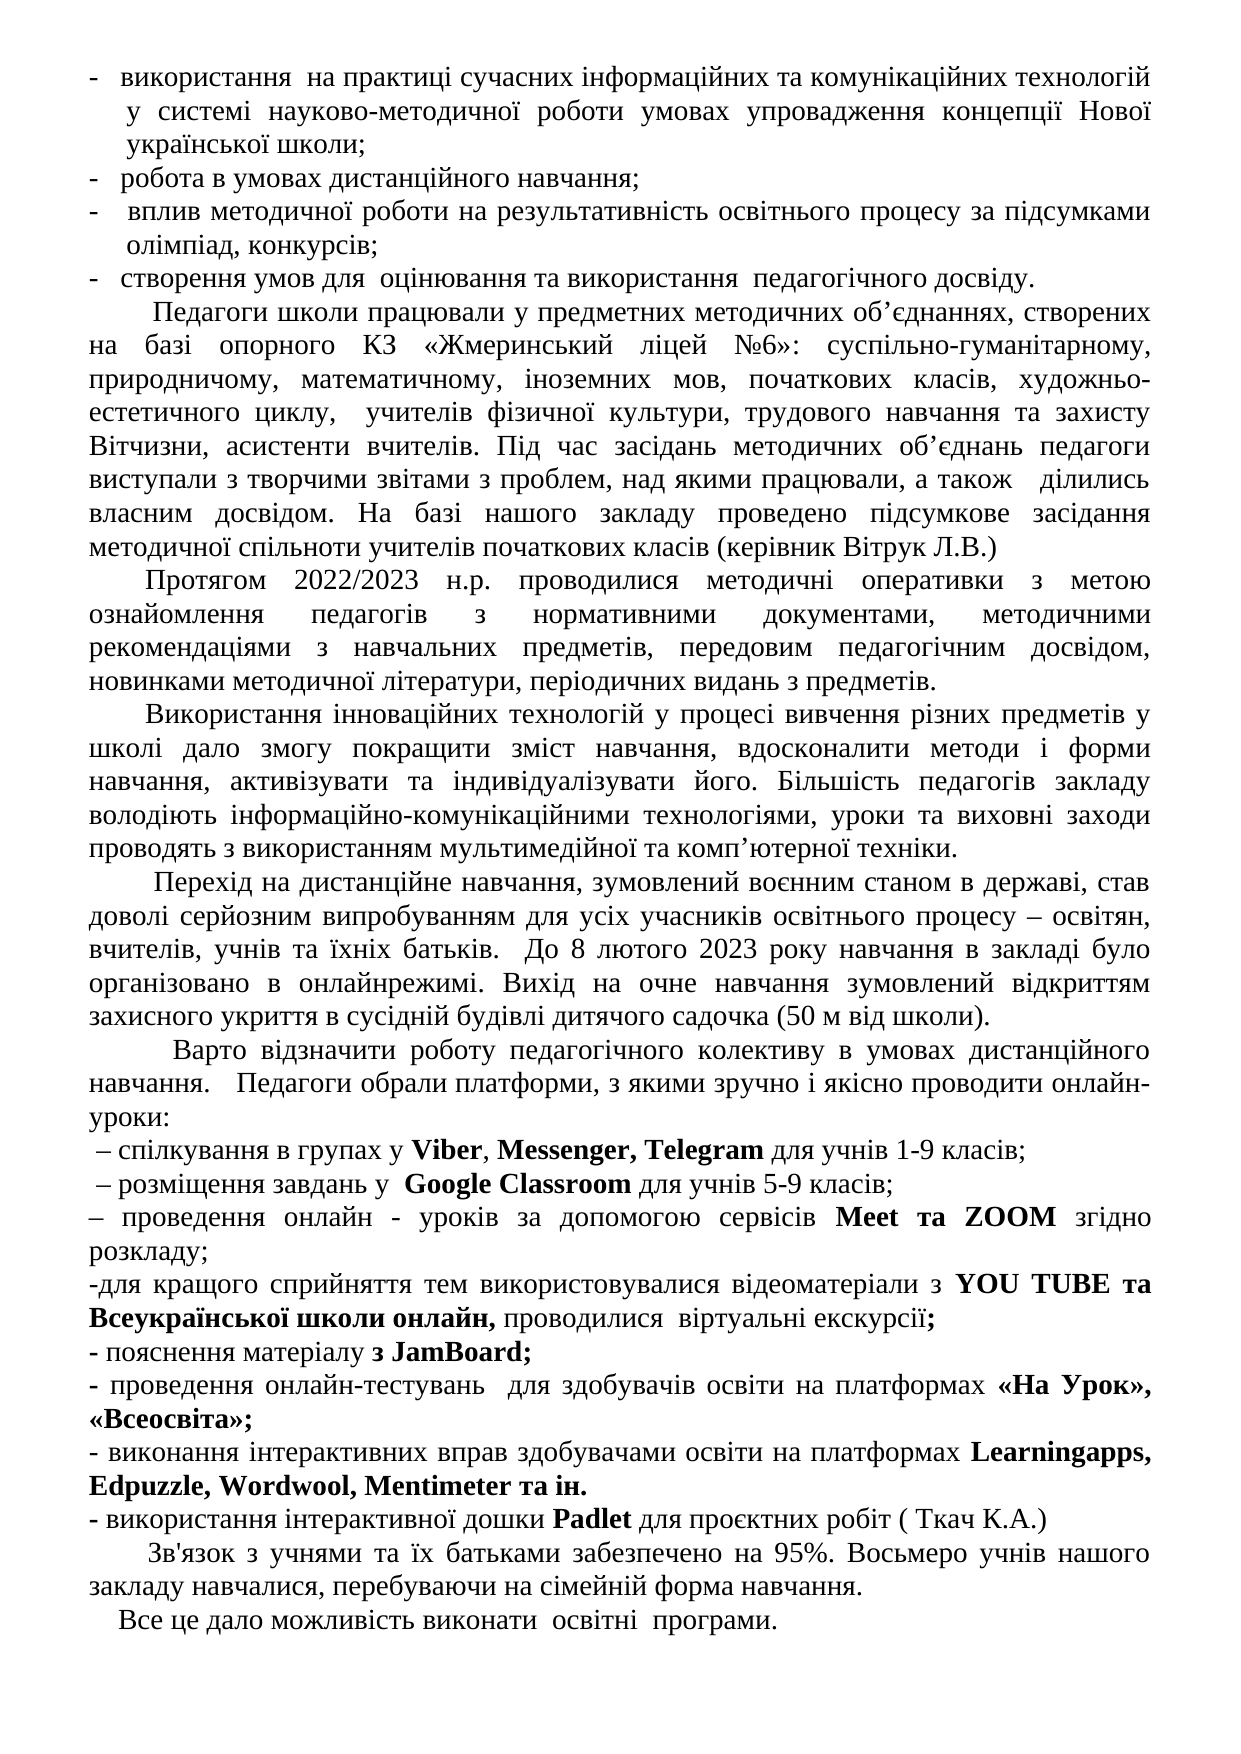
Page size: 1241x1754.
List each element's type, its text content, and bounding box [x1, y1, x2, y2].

text - використання інтерактивної дошки Padlet для проєктних робіт ( Ткач К.А.) [89, 1501, 1152, 1535]
text – спілкування в групах у Viber, Messenger, Telegram для учнів 1-9 класів; [89, 1132, 1152, 1166]
text - проведення онлайн-тестувань для здобувачів освіти на платформах «На Урок», «Всеосвіта»; [89, 1367, 1152, 1434]
text - пояснення матеріалу з JamBoard; [89, 1334, 1152, 1367]
text Варто відзначити роботу педагогічного колективу в умовах дистанційного навчання. Педагоги обрали платформи, з якими зручно і якісно проводити онлайн-уроки: [89, 1032, 1152, 1132]
text - використання на практиці сучасних інформаційних та комунікаційних технологій у системі науково-методичної роботи умовах упровадження концепції Нової української школи; [89, 59, 1152, 160]
text Все це дало можливість виконати освітні програми. [89, 1602, 1152, 1636]
text Перехід на дистанційне навчання, зумовлений воєнним станом в державі, став доволі серйозним випробуванням для усіх учасників освітнього процесу – освітян, вчителів, учнів та їхніх батьків. До 8 лютого 2023 року навчання в закладі було організовано в онлайнрежимі. Вихід на очне навчання зумовлений відкриттям захисного укриття в сусідній будівлі дитячого садочка (50 м від школи). [89, 864, 1152, 1032]
text Протягом 2022/2023 н.р. проводилися методичні оперативки з метою ознайомлення педагогів з нормативними документами, методичними рекомендаціями з навчальних предметів, передовим педагогічним досвідом, новинками методичної літератури, періодичних видань з предметів. [89, 562, 1152, 696]
text – проведення онлайн - уроків за допомогою сервісів Meet та ZOOM згідно розкладу; [89, 1199, 1152, 1267]
text Зв'язок з учнями та їх батьками забезпечено на 95%. Восьмеро учнів нашого закладу навчалися, перебуваючи на сімейній форма навчання. [89, 1535, 1152, 1602]
text - робота в умовах дистанційного навчання; [89, 160, 1152, 193]
text - вплив методичної роботи на результативність освітнього процесу за підсумками олімпіад, конкурсів; [89, 193, 1152, 260]
text - створення умов для оцінювання та використання педагогічного досвіду. [89, 260, 1152, 294]
text - виконання інтерактивних вправ здобувачами освіти на платформах Learningapps, Edpuzzle, Wordwool, Mentimeter та ін. [89, 1434, 1152, 1501]
text Використання інноваційних технологій у процесі вивчення різних предметів у школі дало змогу покращити зміст навчання, вдосконалити методи і форми навчання, активізувати та індивідуалізувати його. Більшість педагогів закладу володіють інформаційно-комунікаційними технологіями, уроки та виховні заходи проводять з використанням мультимедійної та комп’ютерної техніки. [89, 696, 1152, 864]
text -для кращого сприйняття тем використовувалися відеоматеріали з YOU TUBE та Всеукраїнської школи онлайн, проводилися віртуальні екскурсії; [89, 1267, 1152, 1334]
text Педагоги школи працювали у предметних методичних об’єднаннях, створених на базі опорного КЗ «Жмеринський ліцей №6»: суспільно-гуманітарному, природничому, математичному, іноземних мов, початкових класів, художньо-естетичного циклу, учителів фізичної культури, трудового навчання та захисту Вітчизни, асистенти вчителів. Під час засідань методичних об’єднань педагоги виступали з творчими звітами з проблем, над якими працювали, а також ділились власним досвідом. На базі нашого закладу проведено підсумкове засідання методичної спільноти учителів початкових класів (керівник Вітрук Л.В.) [89, 294, 1152, 562]
text – розміщення завдань у Google Classroom для учнів 5-9 класів; [89, 1166, 1152, 1199]
